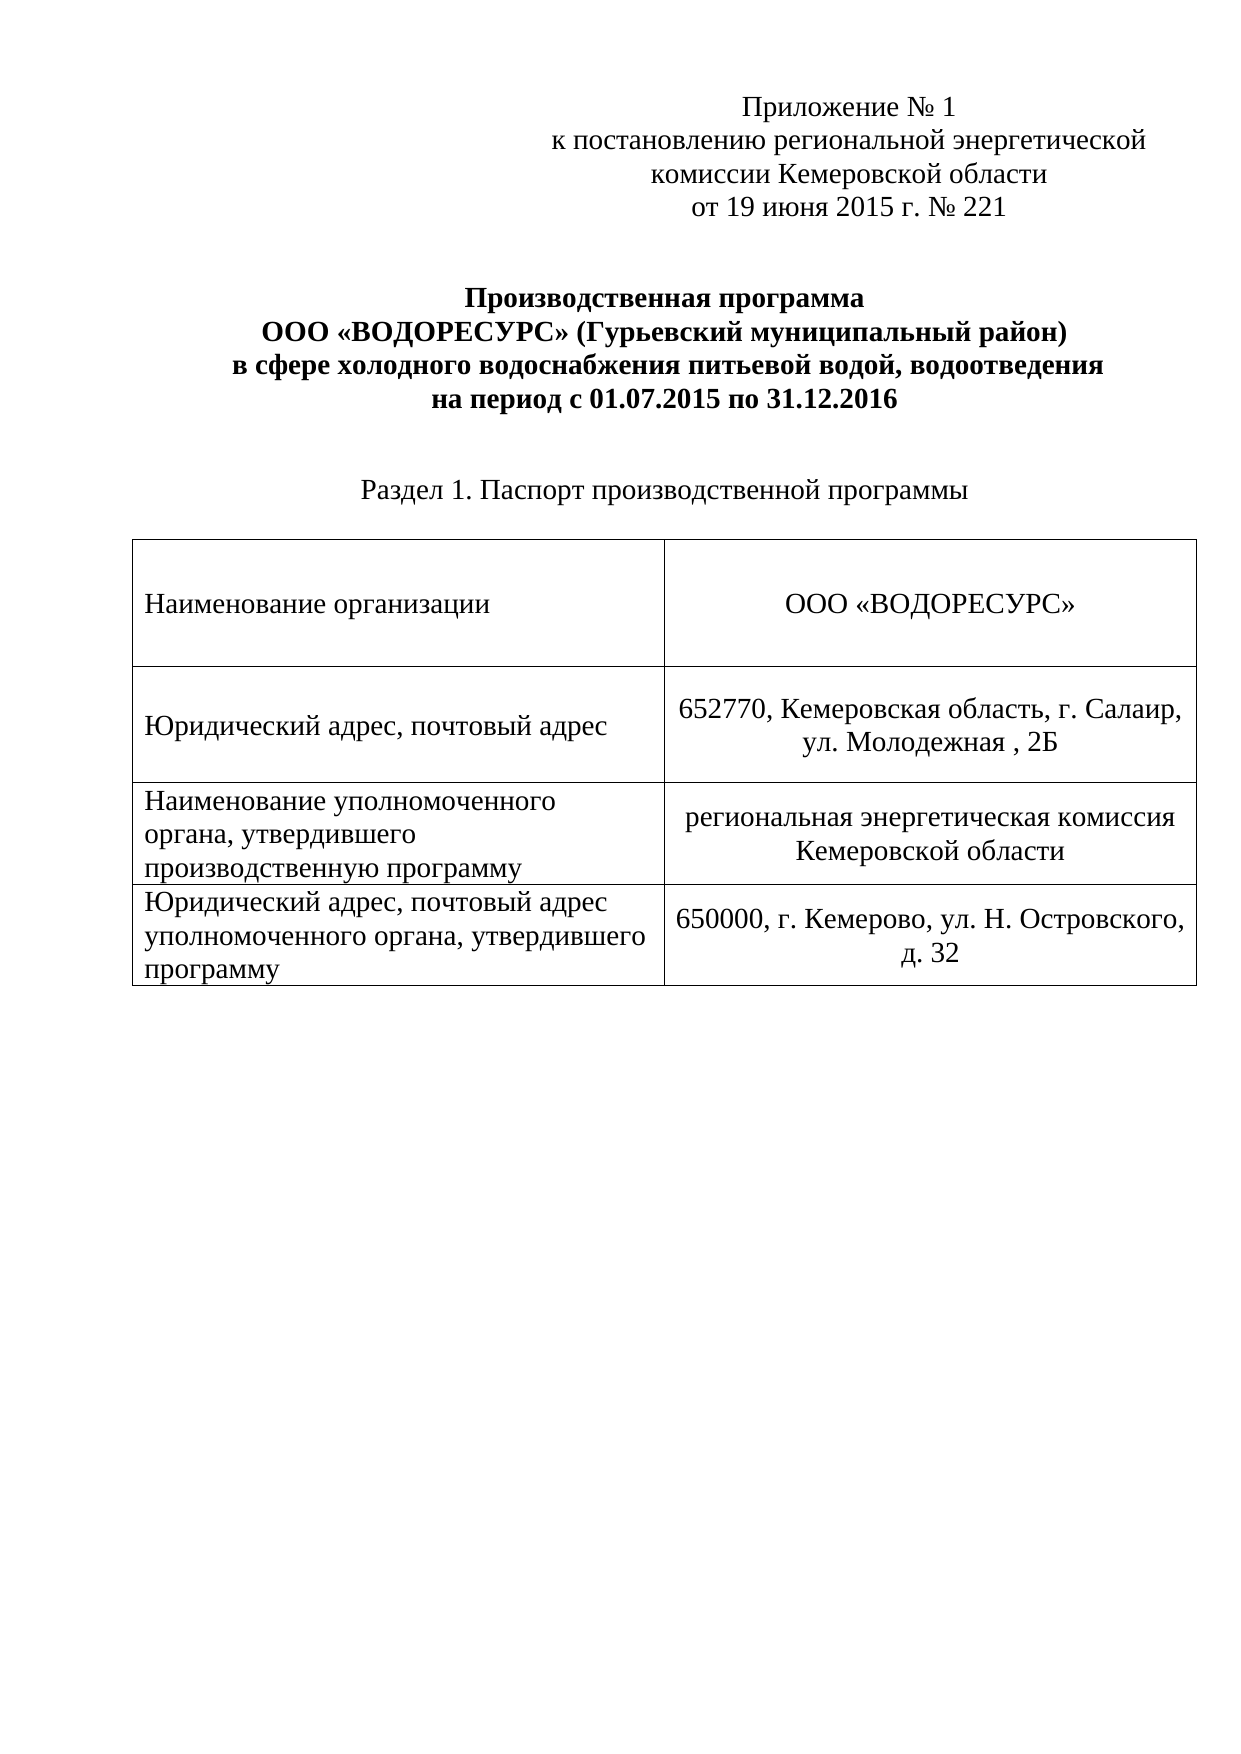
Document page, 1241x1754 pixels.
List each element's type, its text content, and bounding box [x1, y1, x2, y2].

table_header ООО «ВОДОРЕСУРС» [665, 540, 1196, 666]
text в сфере холодного водоснабжения питьевой водой, водоотведения [177, 347, 1152, 381]
table_cell региональная энергетическая комиссия Кемеровской области [665, 783, 1196, 883]
table_cell Наименование уполномоченного органа, утвердившего производственную программу [133, 783, 664, 883]
table_cell 652770, Кемеровская область, г. Салаир, ул. Молодежная , 2Б [665, 667, 1196, 782]
text Производственная программа [177, 280, 1152, 314]
text ООО «ВОДОРЕСУРС» (Гурьевский муниципальный район) [177, 314, 1152, 347]
text Раздел 1. Паспорт производственной программы [177, 472, 1152, 506]
table_header Наименование организации [133, 540, 664, 666]
text на период с 01.07.2015 по 31.12.2016 [177, 381, 1152, 414]
text Приложение № 1 к постановлению региональной энергетической комиссии Кемеровской области от 19 июня 2015 г. № 221 [546, 89, 1152, 223]
table_cell 650000, г. Кемерово, ул. Н. Островского, д. 32 [665, 885, 1196, 985]
table_cell Юридический адрес, почтовый адрес [133, 667, 664, 782]
table_cell Юридический адрес, почтовый адрес уполномоченного органа, утвердившего программу [133, 885, 664, 985]
